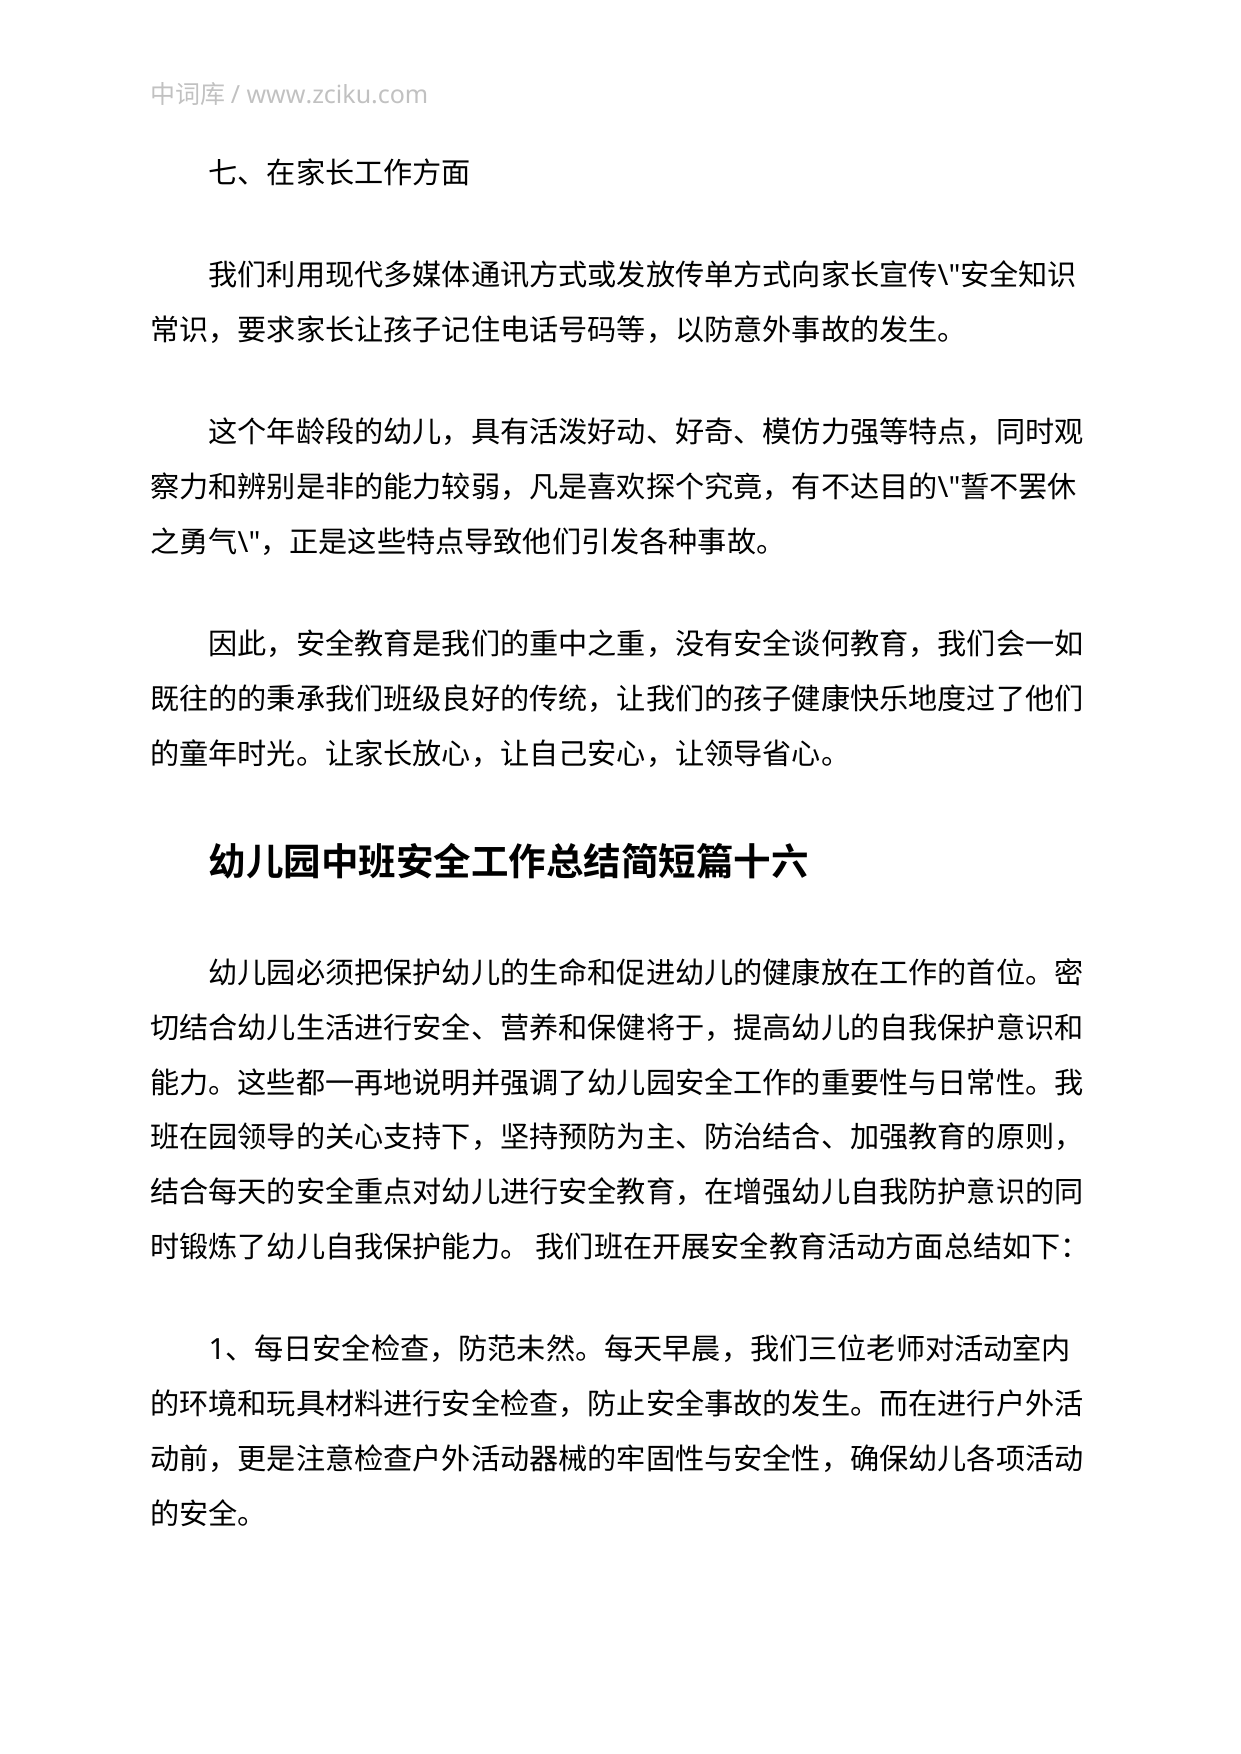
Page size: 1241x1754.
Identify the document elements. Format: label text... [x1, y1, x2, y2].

text 幼儿园必须把保护幼儿的生命和促进幼儿的健康放在工作的首位。密切结合幼儿生活进行安全、营养和保健将于，提高幼儿的自我保护意识和能力。这些都一再地说明并强调了幼儿园安全工作的重要性与日常性。我班在园领导的关心支持下，坚持预防为主、防治结合、加强教育的原则，结合每天的安全重点对幼儿进行安全教育，在增强幼儿自我防护意识的同时锻炼了幼儿自我保护能力。 我们班在开展安全教育活动方面总结如下： [150, 949, 1090, 1266]
text 幼儿园中班安全工作总结简短篇十六 [150, 832, 1090, 886]
text 这个年龄段的幼儿，具有活泼好动、好奇、模仿力强等特点，同时观察力和辨别是非的能力较弱，凡是喜欢探个究竟，有不达目的\"誓不罢休之勇气\"，正是这些特点导致他们引发各种事故。 [150, 408, 1090, 561]
text 1、每日安全检查，防范未然。每天早晨，我们三位老师对活动室内的环境和玩具材料进行安全检查，防止安全事故的发生。而在进行户外活动前，更是注意检查户外活动器械的牢固性与安全性，确保幼儿各项活动的安全。 [150, 1326, 1090, 1533]
text 因此，安全教育是我们的重中之重，没有安全谈何教育，我们会一如既往的的秉承我们班级良好的传统，让我们的孩子健康快乐地度过了他们的童年时光。让家长放心，让自己安心，让领导省心。 [150, 620, 1090, 772]
text 我们利用现代多媒体通讯方式或发放传单方式向家长宣传\"安全知识常识，要求家长让孩子记住电话号码等，以防意外事故的发生。 [150, 252, 1090, 349]
text 七、在家长工作方面 [150, 150, 1090, 192]
